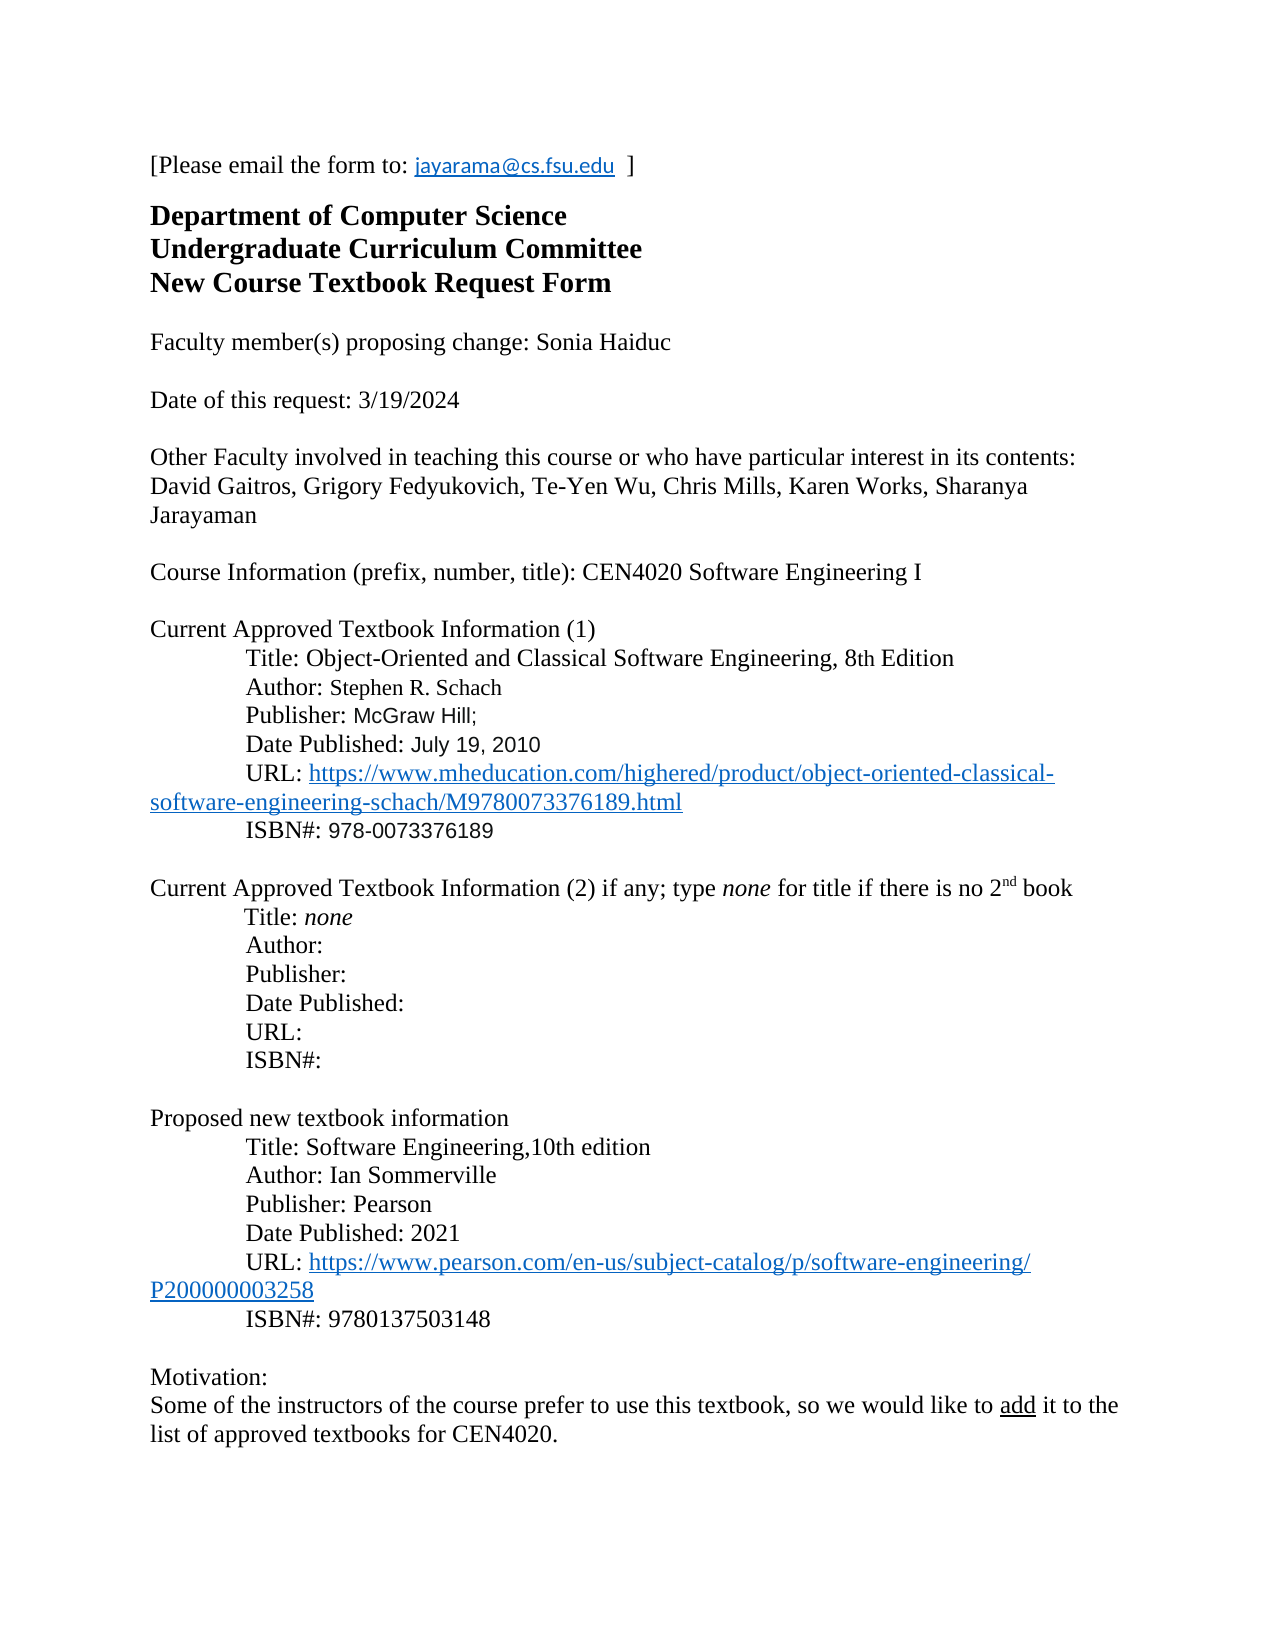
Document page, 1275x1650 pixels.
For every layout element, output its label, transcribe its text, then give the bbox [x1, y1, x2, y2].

text Department of Computer Science [150, 198, 1125, 232]
text Proposed new textbook information [150, 1103, 1125, 1132]
text Title: Software Engineering,10th edition [150, 1132, 1125, 1160]
text Faculty member(s) proposing change: Sonia Haiduc [150, 327, 1125, 356]
text URL: https://www.mheducation.com/highered/product/object-oriented-classical-software-engineering-schach/M9780073376189.html [150, 758, 1125, 815]
text URL: https://www.pearson.com/en-us/subject-catalog/p/software-engineering/P200000003258 [150, 1247, 1125, 1304]
text Date of this request: 3/19/2024 [150, 385, 1125, 414]
text ISBN#: [150, 1045, 1125, 1074]
text New Course Textbook Request Form [150, 265, 1125, 299]
text Undergraduate Curriculum Committee [150, 232, 1125, 265]
text Date Published: 2021 [150, 1218, 1125, 1247]
text Current Approved Textbook Information (1) [150, 614, 1125, 643]
text [Please email the form to: jayarama@cs.fsu.edu ] [150, 150, 1125, 179]
text Current Approved Textbook Information (2) if any; type none for title if there is no 2nd book [150, 873, 1125, 902]
text Date Published: [150, 988, 1125, 1017]
text Author: Ian Sommerville [150, 1160, 1125, 1189]
text ISBN#: 9780137503148 [150, 1304, 1125, 1333]
text Title: none [150, 902, 1125, 930]
text ISBN#: 978-0073376189 [150, 815, 1125, 844]
text Motivation: [150, 1362, 1125, 1390]
text Publisher: McGraw Hill; [150, 700, 1125, 729]
text Date Published: July 19, 2010 [150, 729, 1125, 758]
text Author: Stephen R. Schach [150, 672, 1125, 700]
text Title: Object-Oriented and Classical Software Engineering, 8th Edition [150, 643, 1125, 672]
text Publisher: [150, 959, 1125, 988]
text Other Faculty involved in teaching this course or who have particular interest in its contents: David Gaitros, Grigory Fedyukovich, Te-Yen Wu, Chris Mills, Karen Works, Sharanya Jarayaman [150, 442, 1125, 529]
text URL: [150, 1017, 1125, 1045]
text Publisher: Pearson [150, 1189, 1125, 1218]
text Author: [150, 930, 1125, 959]
text Course Information (prefix, number, title): CEN4020 Software Engineering I [150, 557, 1125, 586]
text Some of the instructors of the course prefer to use this textbook, so we would like to add it to the list of approved textbooks for CEN4020. [150, 1390, 1125, 1448]
